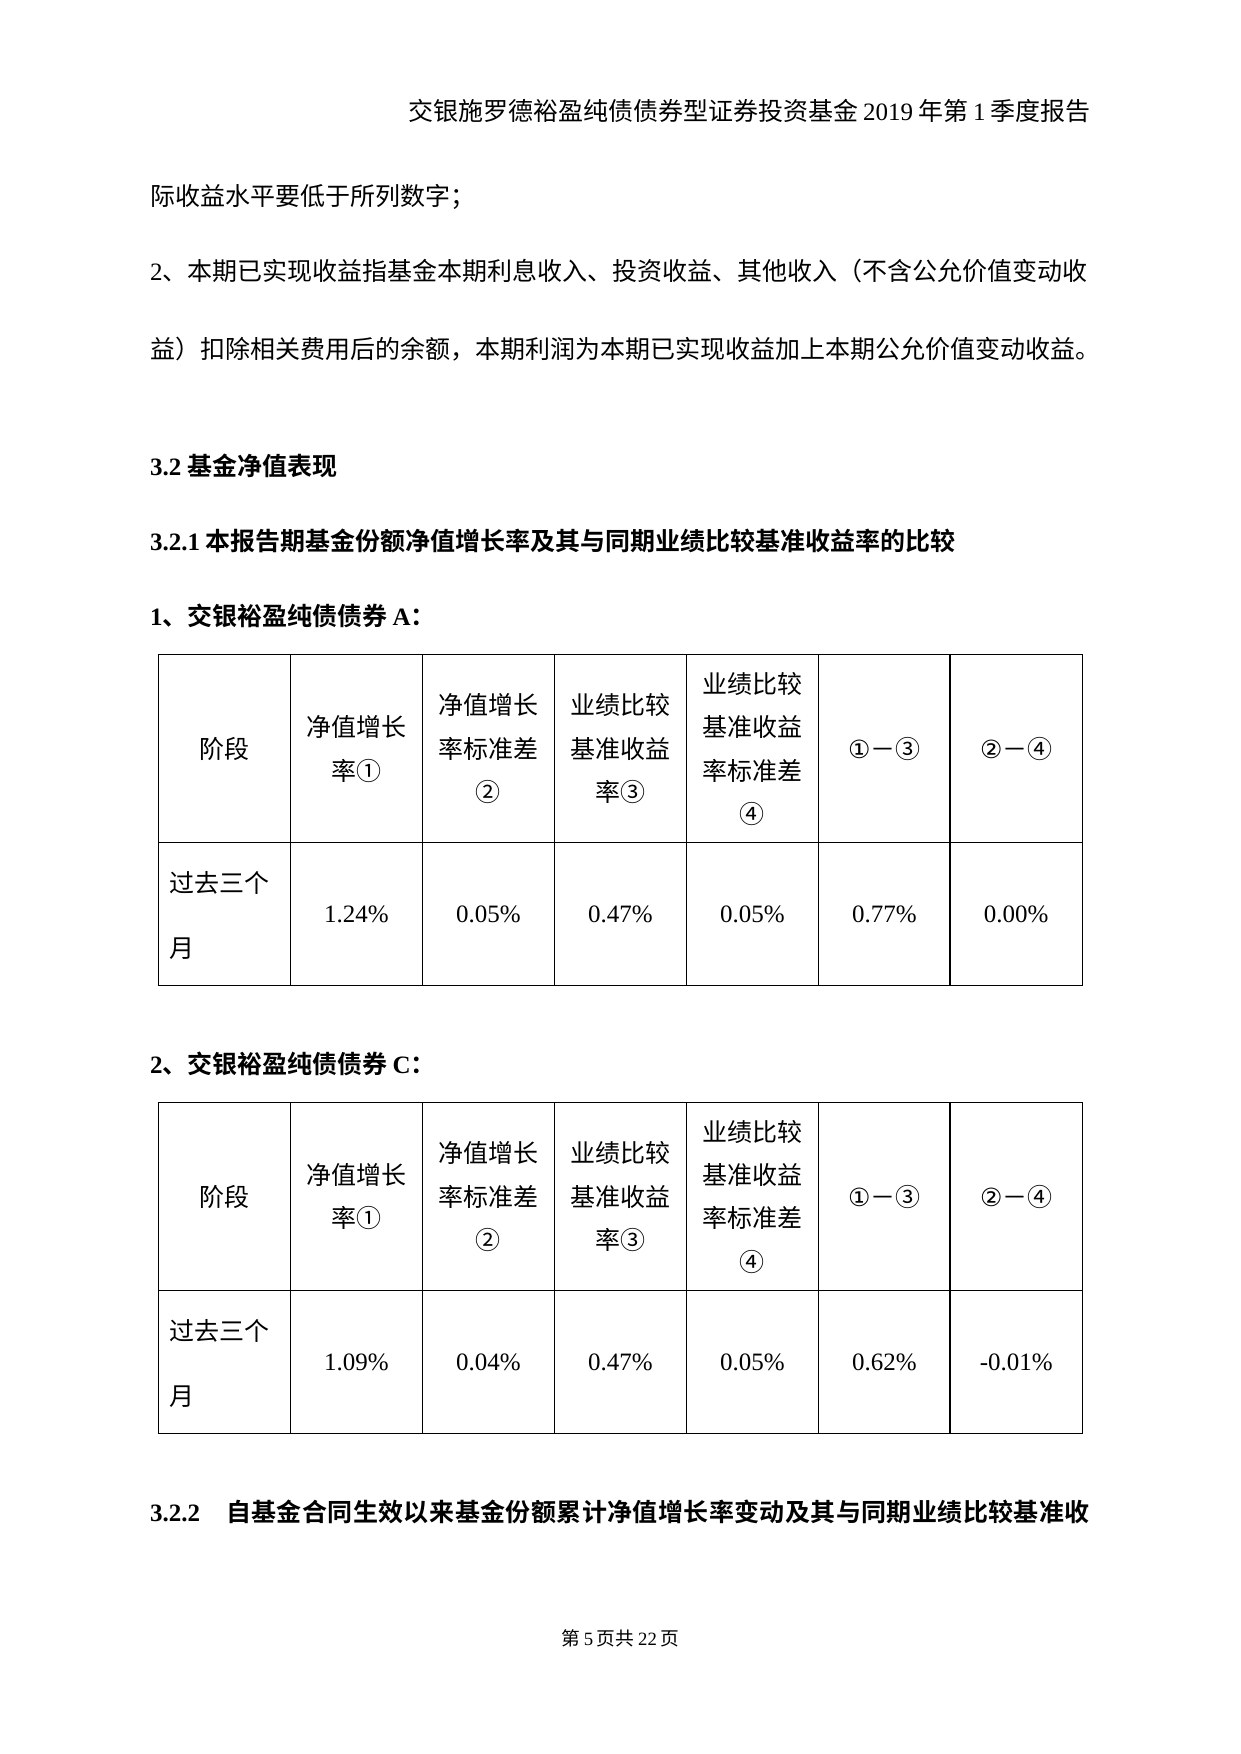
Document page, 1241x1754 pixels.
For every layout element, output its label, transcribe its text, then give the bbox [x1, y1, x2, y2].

table_cell 0.05% [423, 843, 554, 984]
table_header ①－③ [819, 655, 949, 842]
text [150, 162, 1090, 227]
table_cell 0.05% [687, 843, 818, 984]
table_cell 0.00% [951, 843, 1082, 984]
table_cell 0.77% [819, 843, 949, 984]
text 2、交银裕盈纯债债券C： [150, 1030, 1090, 1095]
table_header 净值增长率① [291, 655, 422, 842]
table_header 业绩比较基准收益率标准差④ [687, 1103, 818, 1289]
table_cell 0.04% [423, 1291, 554, 1432]
table_header ②－④ [951, 1103, 1082, 1289]
table_header 净值增长率标准差② [423, 1103, 554, 1289]
table_cell -0.01% [951, 1291, 1082, 1432]
table_cell 0.05% [687, 1291, 818, 1432]
table_cell 1.24% [291, 843, 422, 984]
table_cell 1.09% [291, 1291, 422, 1432]
text 3.2 基金净值表现 [150, 432, 1090, 497]
table_cell 0.62% [819, 1291, 949, 1432]
table_cell 过去三个月 [159, 1291, 290, 1432]
table_header 业绩比较基准收益率标准差④ [687, 655, 818, 842]
text 本报告期基金份额净值增长率及其与同期业绩比较基准收益率的比较 [150, 507, 1090, 572]
table_cell 过去三个月 [159, 843, 290, 984]
text 1、交银裕盈纯债债券A： [150, 582, 1090, 647]
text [150, 1478, 1090, 1543]
table_cell 0.47% [555, 843, 686, 984]
table_header 阶段 [159, 655, 290, 842]
table_header ①－③ [819, 1103, 949, 1289]
table_cell 0.47% [555, 1291, 686, 1432]
text 2、本期已实现收益指基金本期利息收入、投资收益、其他收入（不含公允价值变动收益）扣除相关费用后的余额，本期利润为本期已实现收益加上本期公允价值变动收益。 [150, 237, 1090, 380]
table_header 业绩比较基准收益率③ [555, 1103, 686, 1289]
table_header 业绩比较基准收益率③ [555, 655, 686, 842]
table_header 阶段 [159, 1103, 290, 1289]
table_header ②－④ [951, 655, 1082, 842]
table_header 净值增长率标准差② [423, 655, 554, 842]
table_header 净值增长率① [291, 1103, 422, 1289]
